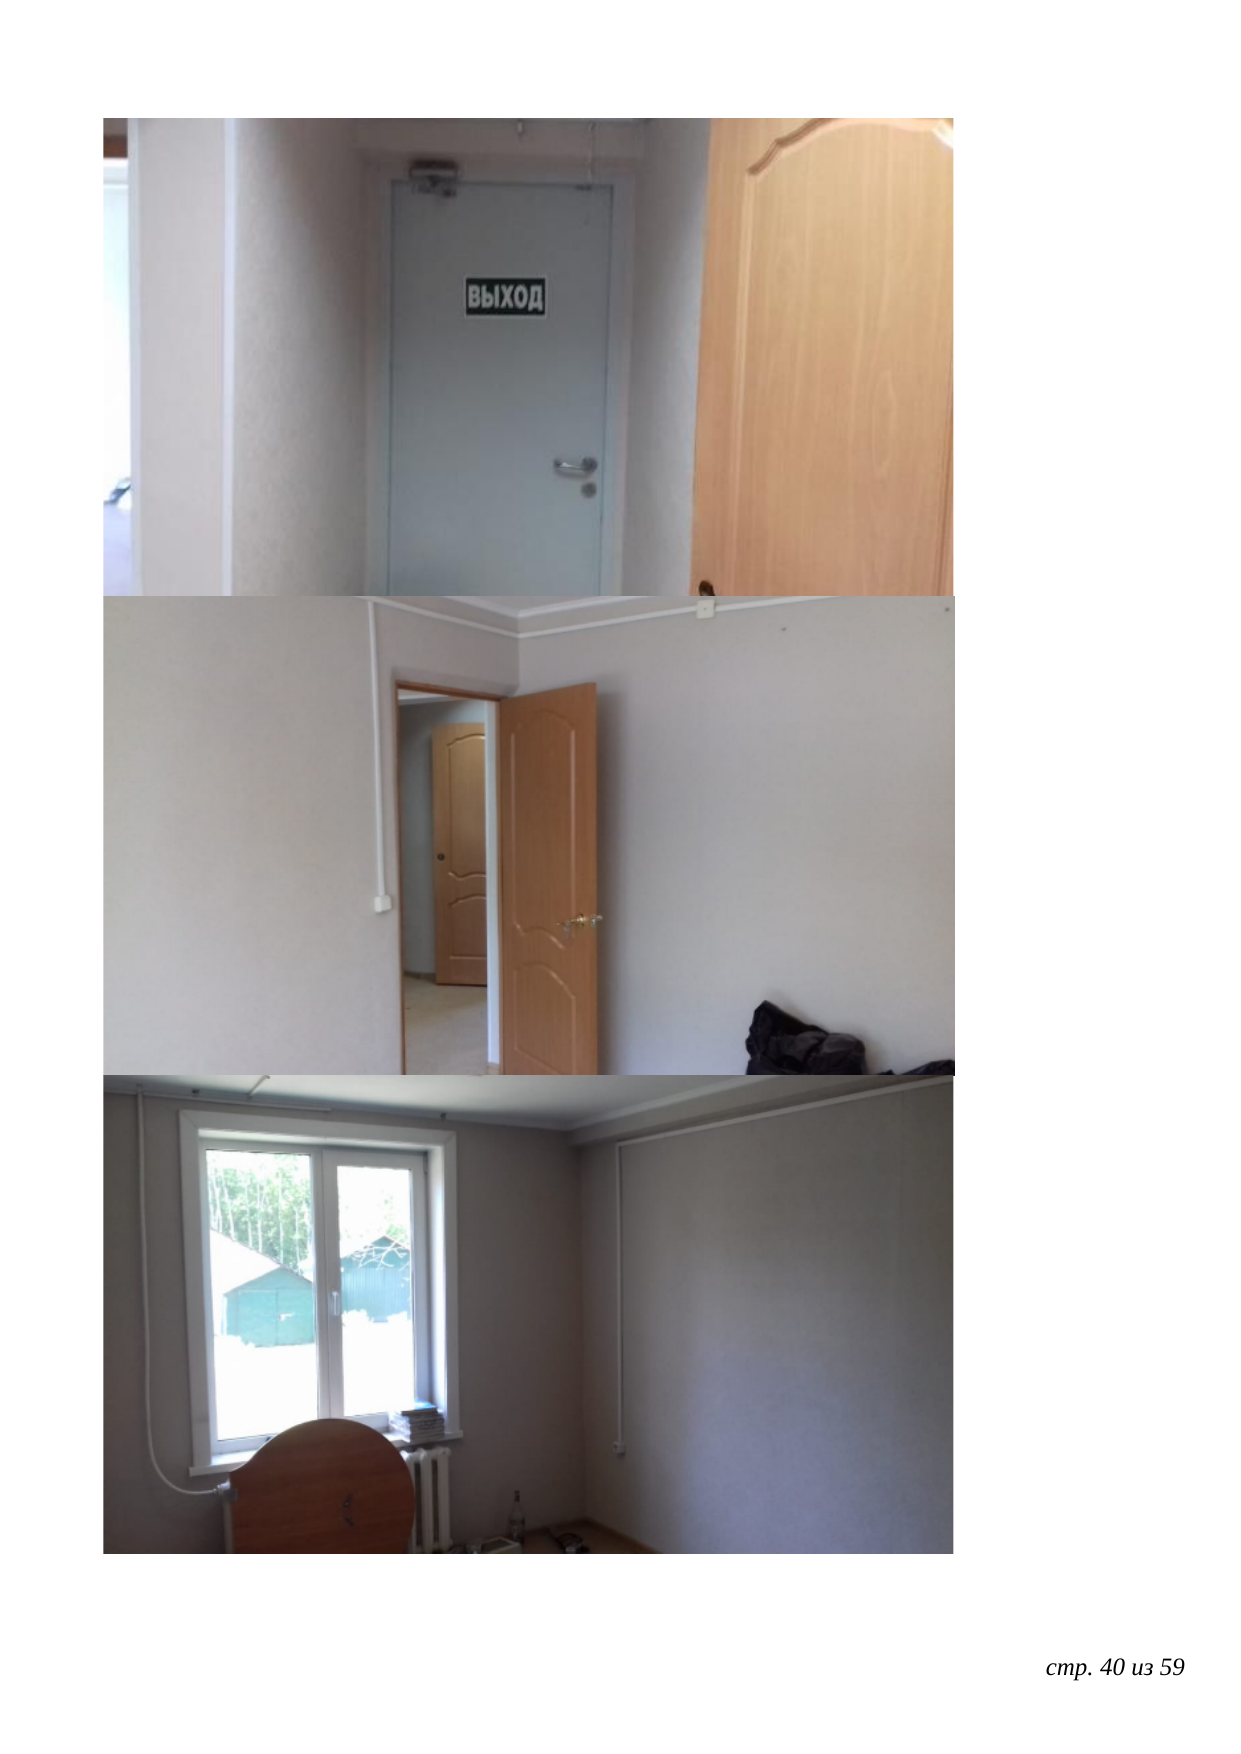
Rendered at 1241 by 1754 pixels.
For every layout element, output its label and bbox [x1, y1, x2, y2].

picture [103, 118, 955, 1554]
